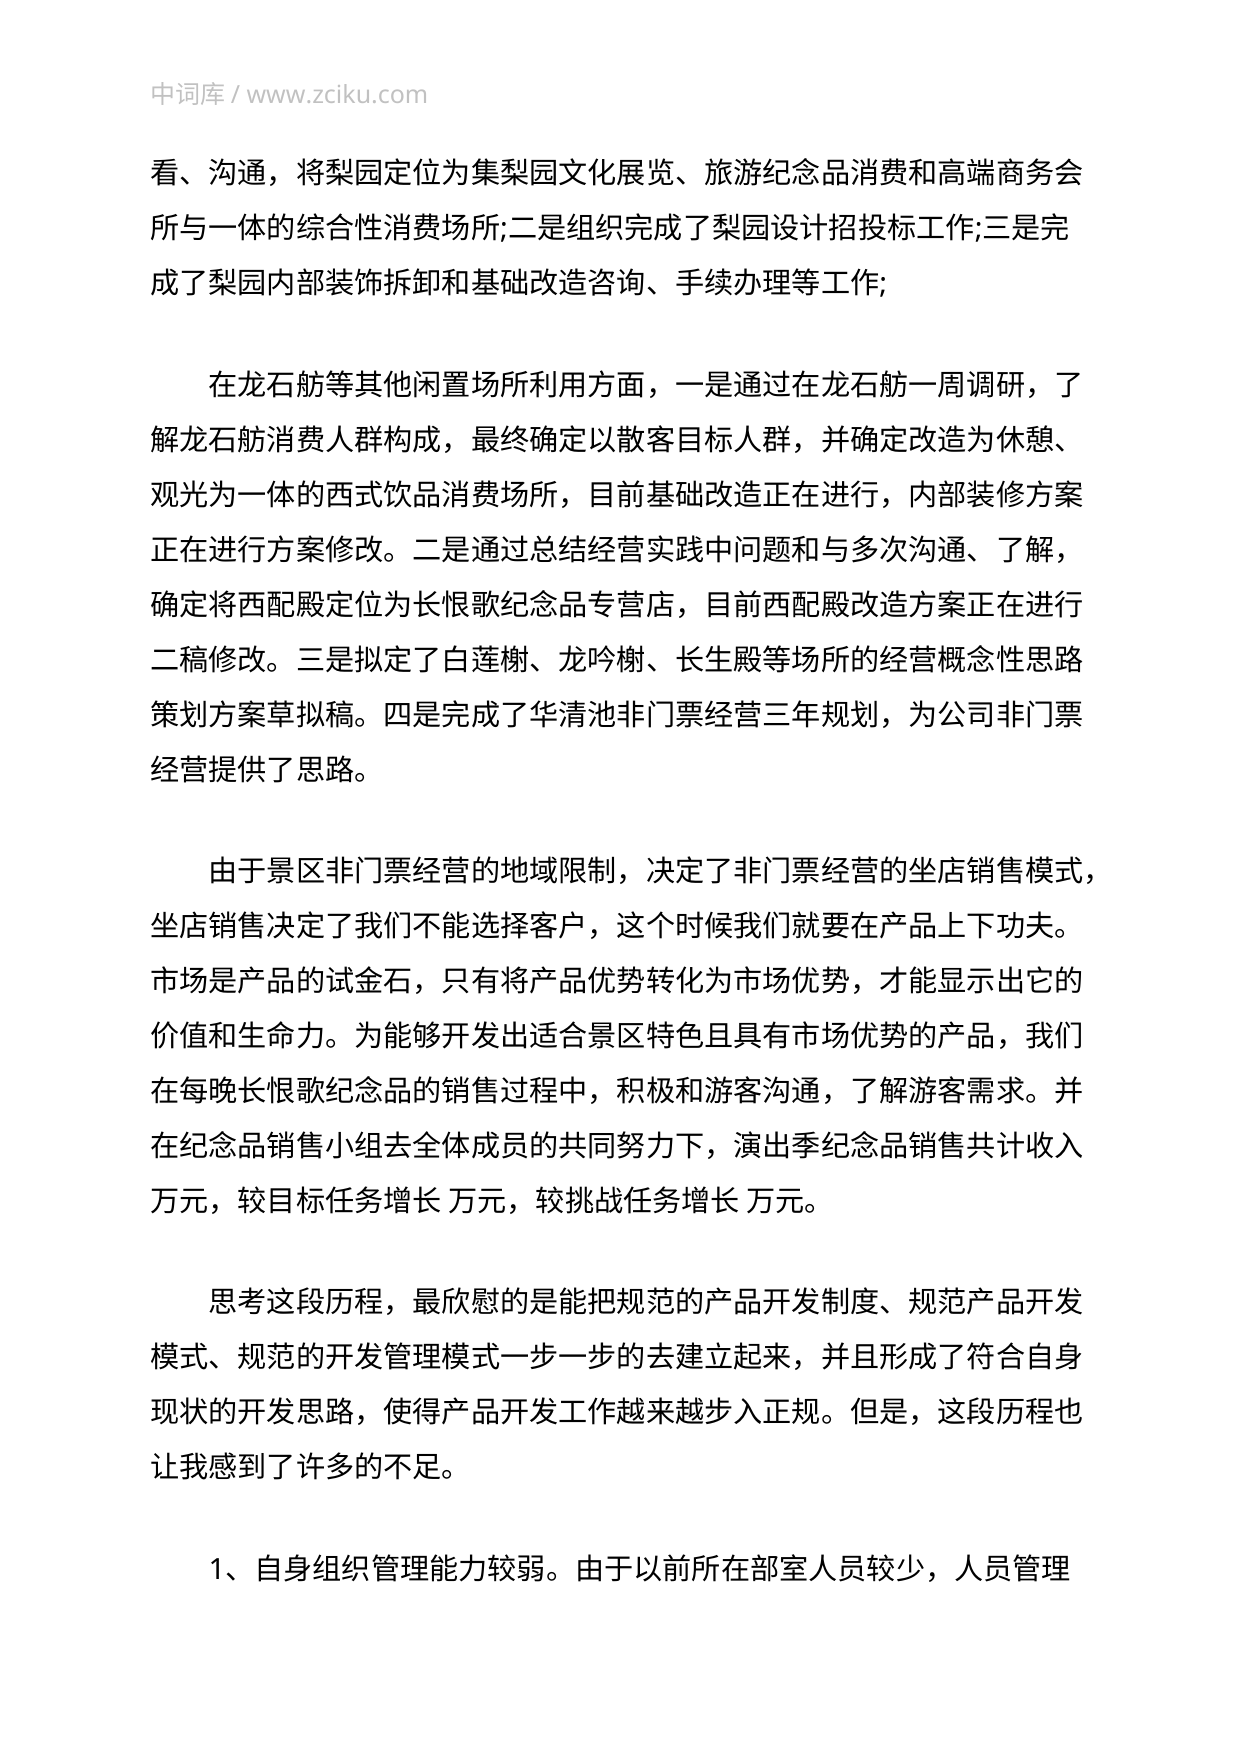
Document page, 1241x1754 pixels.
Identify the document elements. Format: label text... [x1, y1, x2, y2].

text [150, 150, 1090, 302]
text 由于景区非门票经营的地域限制，决定了非门票经营的坐店销售模式，坐店销售决定了我们不能选择客户，这个时候我们就要在产品上下功夫。市场是产品的试金石，只有将产品优势转化为市场优势，才能显示出它的价值和生命力。为能够开发出适合景区特色且具有市场优势的产品，我们在每晚长恨歌纪念品的销售过程中，积极和游客沟通，了解游客需求。并在纪念品销售小组去全体成员的共同努力下，演出季纪念品销售共计收入 万元，较目标任务增长 万元，较挑战任务增长 万元。 [150, 848, 1090, 1219]
text 在龙石舫等其他闲置场所利用方面，一是通过在龙石舫一周调研，了解龙石舫消费人群构成，最终确定以散客目标人群，并确定改造为休憩、观光为一体的西式饮品消费场所，目前基础改造正在进行，内部装修方案正在进行方案修改。二是通过总结经营实践中问题和与多次沟通、了解，确定将西配殿定位为长恨歌纪念品专营店，目前西配殿改造方案正在进行二稿修改。三是拟定了白莲榭、龙吟榭、长生殿等场所的经营概念性思路策划方案草拟稿。四是完成了华清池非门票经营三年规划，为公司非门票经营提供了思路。 [150, 362, 1090, 788]
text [150, 1546, 1090, 1588]
text 思考这段历程，最欣慰的是能把规范的产品开发制度、规范产品开发模式、规范的开发管理模式一步一步的去建立起来，并且形成了符合自身现状的开发思路，使得产品开发工作越来越步入正规。但是，这段历程也让我感到了许多的不足。 [150, 1279, 1090, 1486]
